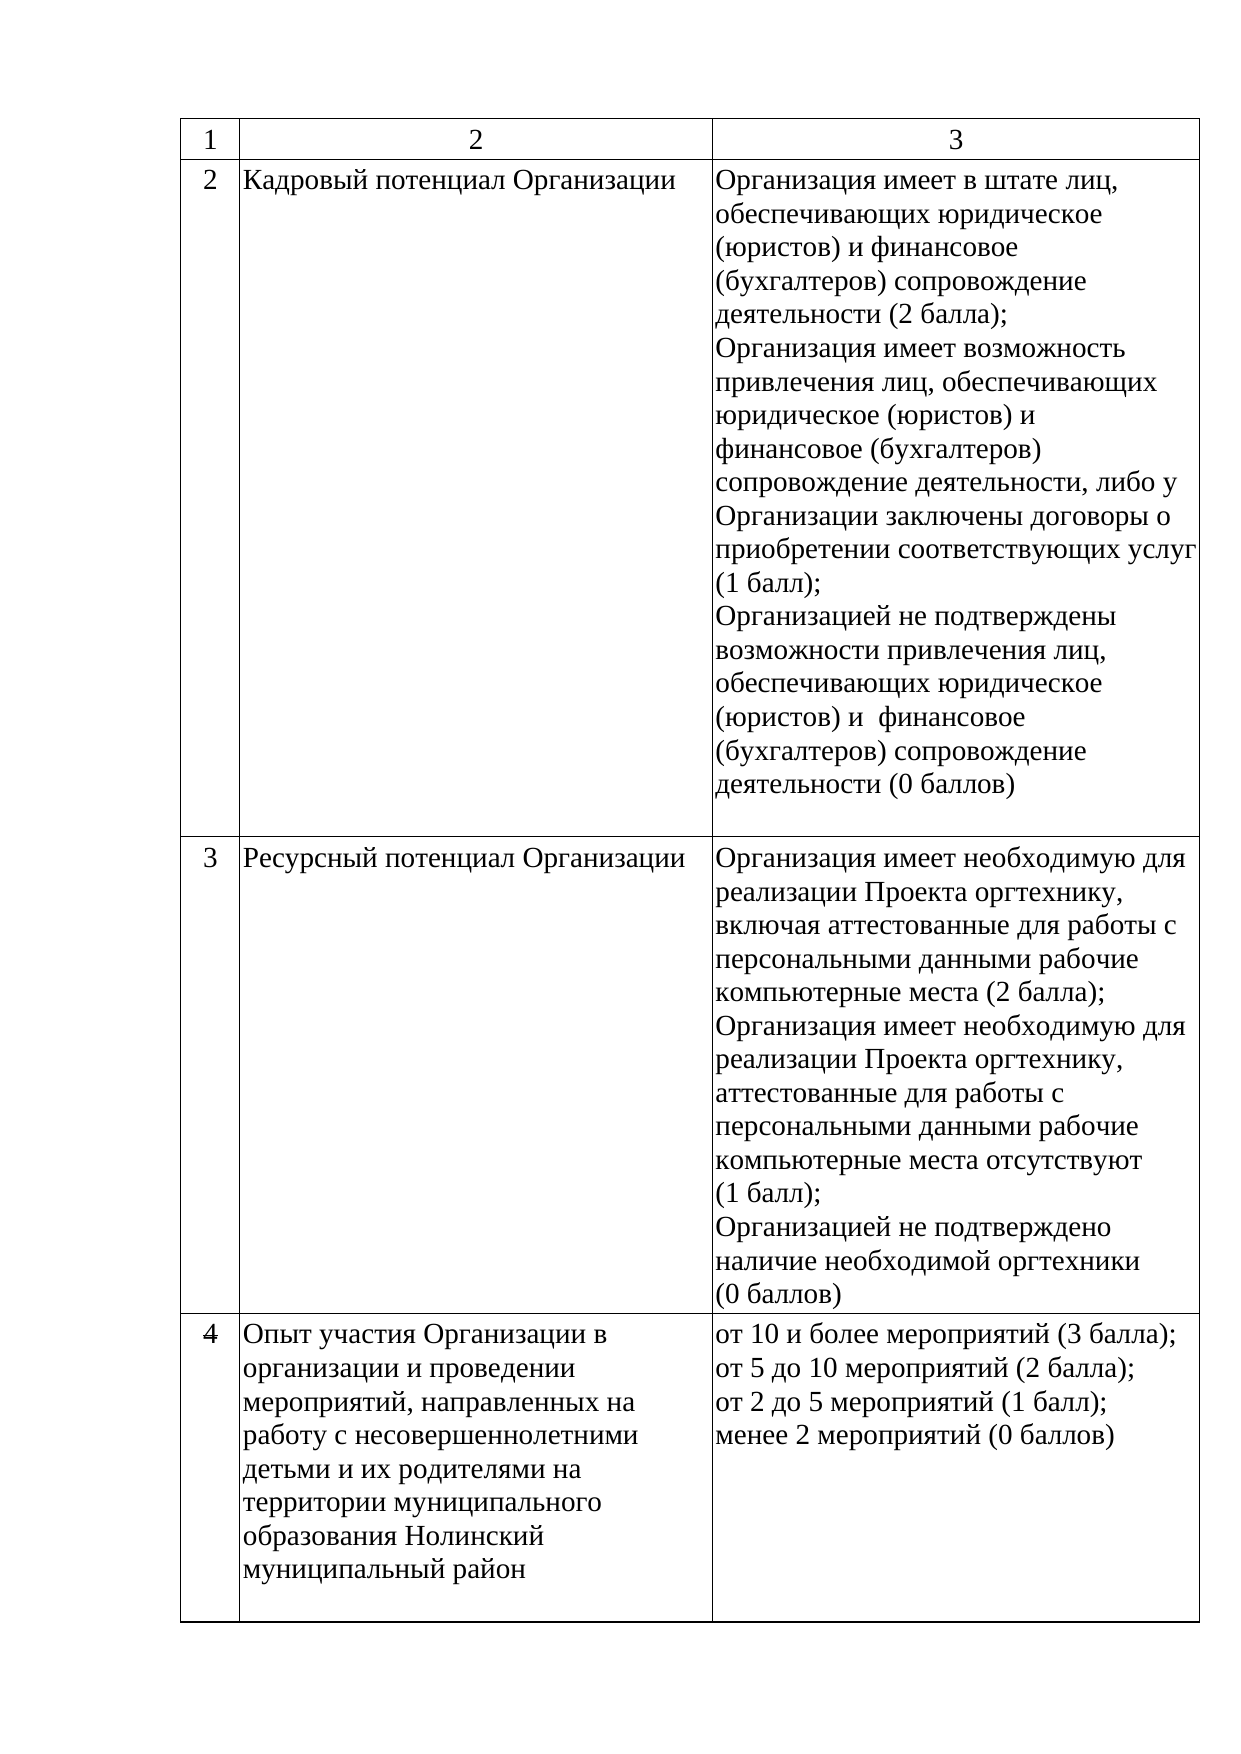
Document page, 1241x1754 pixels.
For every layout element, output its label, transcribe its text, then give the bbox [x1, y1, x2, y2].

table_cell Организация имеет в штате лиц, обеспечивающих юридическое (юристов) и финансовое (бухгалтеров) сопровождение деятельности (2 балла); Организация имеет возможность привлечения лиц, обеспечивающих юридическое (юристов) и финансовое (бухгалтеров) сопровождение деятельности, либо у Организации заключены договоры о приобретении соответствующих услуг (1 балл); Организацией не подтверждены возможности привлечения лиц, обеспечивающих юридическое (юристов) и финансовое (бухгалтеров) сопровождение деятельности (0 баллов) [713, 160, 1199, 836]
table_cell Ресурсный потенциал Организации [240, 837, 712, 1313]
table_cell Опыт участия Организации в организации и проведении мероприятий, направленных на работу с несовершеннолетними детьми и их родителями на территории муниципального образования Нолинский муниципальный район [240, 1314, 712, 1621]
table_cell Кадровый потенциал Организации [240, 160, 712, 836]
table_cell от 10 и более мероприятий (3 балла); от 5 до 10 мероприятий (2 балла); от 2 до 5 мероприятий (1 балл); менее 2 мероприятий (0 баллов) [713, 1314, 1199, 1621]
table_cell 2 [240, 119, 712, 158]
table_cell 4 [181, 1314, 239, 1621]
table_cell Организация имеет необходимую для реализации Проекта оргтехнику, включая аттестованные для работы с персональными данными рабочие компьютерные места (2 балла); Организация имеет необходимую для реализации Проекта оргтехнику, аттестованные для работы с персональными данными рабочие компьютерные места отсутствуют (1 балл); Организацией не подтверждено наличие необходимой оргтехники (0 баллов) [713, 837, 1199, 1313]
table_cell 3 [181, 837, 239, 1313]
table_cell 1 [181, 119, 239, 158]
table_cell 3 [713, 119, 1199, 158]
table_cell 2 [181, 160, 239, 836]
